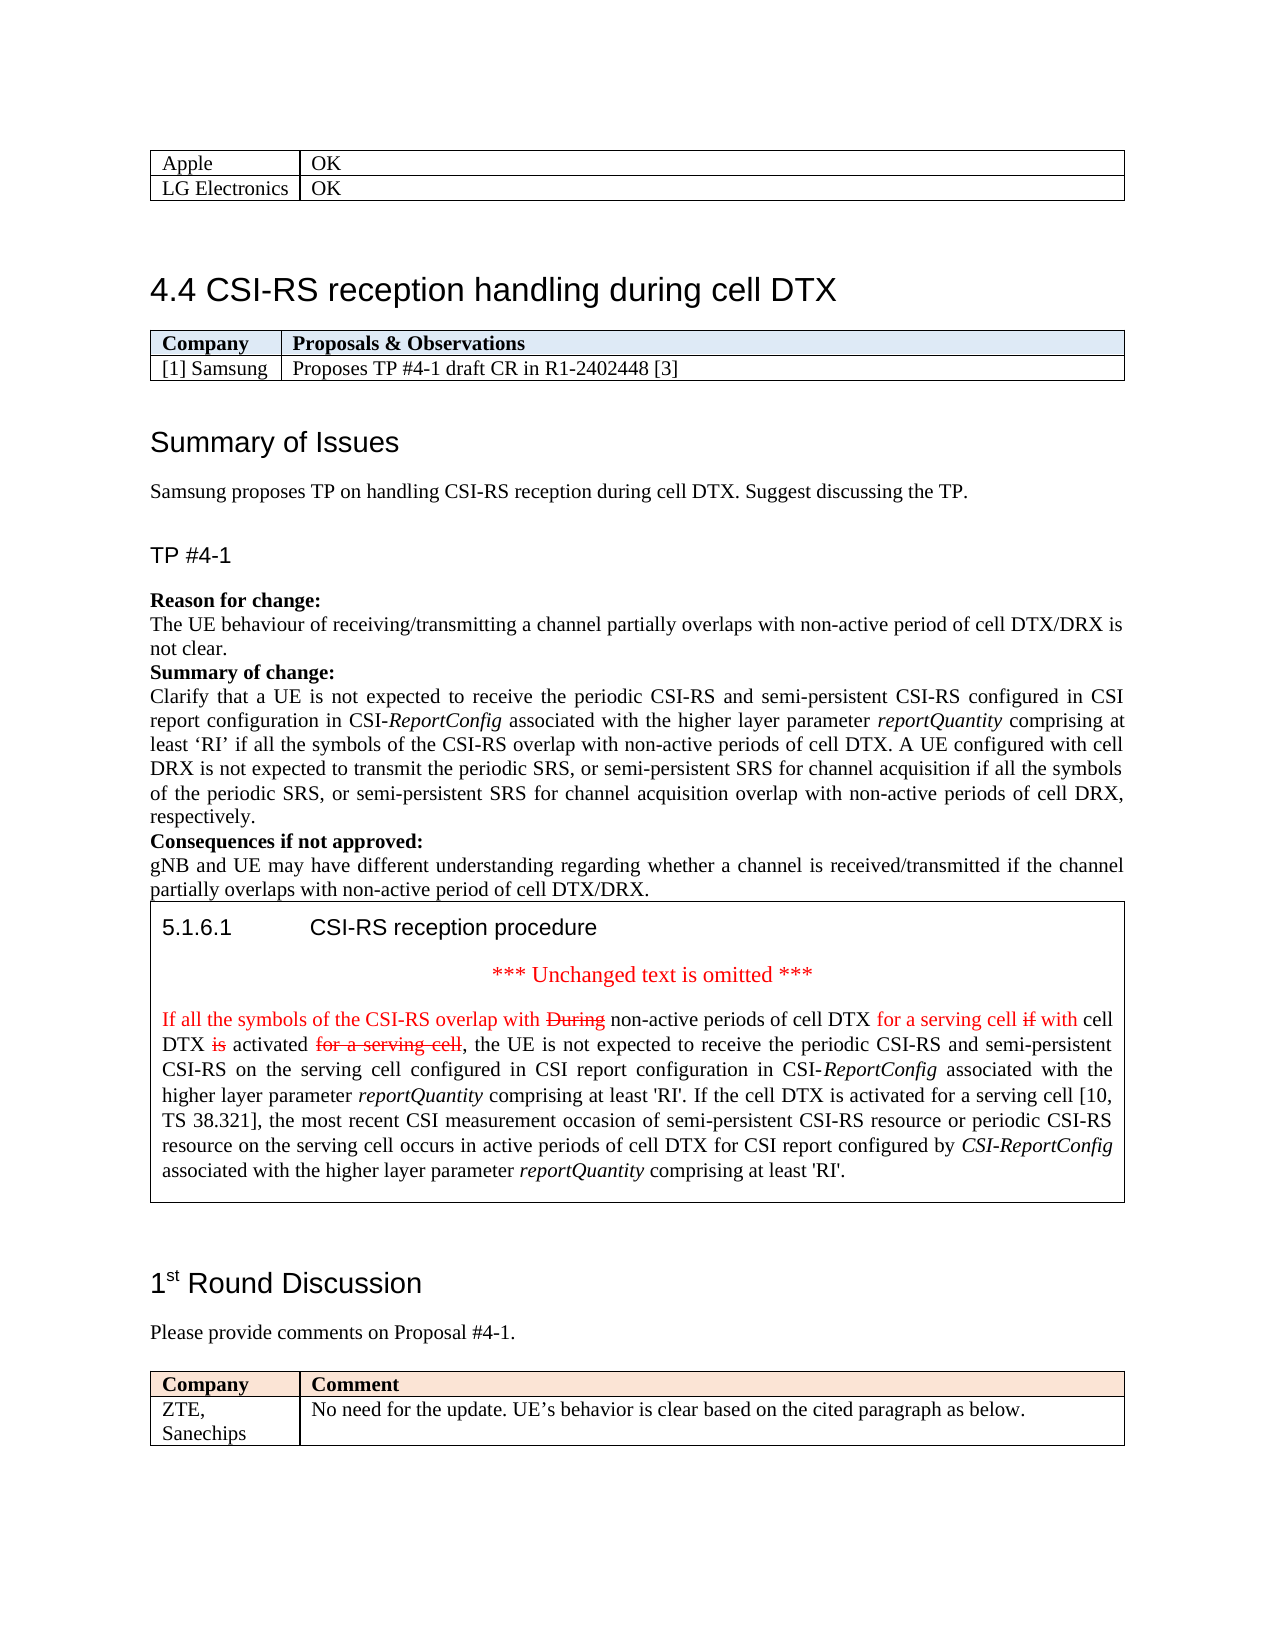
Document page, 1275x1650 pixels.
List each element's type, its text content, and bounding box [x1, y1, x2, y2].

subtitle 1st Round Discussion [150, 1266, 1125, 1300]
table_cell [1] Samsung [151, 356, 281, 380]
text gNB and UE may have different understanding regarding whether a channel is received/transmitted if the channel partially overlaps with non-active period of cell DTX/DRX. [150, 853, 1125, 901]
subtitle TP #4-1 [150, 542, 1125, 568]
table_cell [301, 1397, 1124, 1445]
text Summary of change: [150, 660, 1125, 684]
text The UE behaviour of receiving/transmitting a channel partially overlaps with non-active period of cell DTX/DRX is not clear. [150, 612, 1125, 660]
subtitle Summary of Issues [150, 425, 1125, 458]
table_header 5.1.6.1 CSI-RS reception procedure *** Unchanged text is omitted *** If all the symbols of the CSI-RS overlap with During non-active periods of cell DTX for a serving cell if with cell DTX is activated for a serving cell, the UE is not expected to receive the periodic CSI-RS and semi-persistent CSI-RS on the serving cell configured in CSI report configuration in CSI-ReportConfig associated with the higher layer parameter reportQuantity comprising at least 'RI'. If the cell DTX is activated for a serving cell [10, TS 38.321], the most recent CSI measurement occasion of semi-persistent CSI-RS resource or periodic CSI-RS resource on the serving cell occurs in active periods of cell DTX for CSI report configured by CSI-ReportConfig associated with the higher layer parameter reportQuantity comprising at least 'RI'. [151, 902, 1124, 1202]
table_header Comment [301, 1372, 1124, 1396]
table_header Proposals & Observations [282, 331, 1124, 354]
text Clarify that a UE is not expected to receive the periodic CSI-RS and semi-persistent CSI-RS configured in CSI report configuration in CSI-ReportConfig associated with the higher layer parameter reportQuantity comprising at least ‘RI’ if all the symbols of the CSI-RS overlap with non-active periods of cell DTX. A UE configured with cell DRX is not expected to transmit the periodic SRS, or semi-persistent SRS for channel acquisition if all the symbols of the periodic SRS, or semi-persistent SRS for channel acquisition overlap with non-active periods of cell DRX, respectively. [150, 684, 1125, 828]
text Please provide comments on Proposal #4-1. [150, 1320, 1125, 1344]
text Consequences if not approved: [150, 828, 1125, 853]
table_header Company [151, 1372, 299, 1396]
table_header Company [151, 331, 281, 354]
text Samsung proposes TP on handling CSI-RS reception during cell DTX. Suggest discussing the TP. [150, 479, 1125, 503]
table_cell ZTE, Sanechips [151, 1397, 299, 1445]
table_cell Apple [151, 151, 299, 175]
table_cell OK [301, 176, 1124, 200]
table_cell Proposes TP #4-1 draft CR in R1-2402448 [3] [282, 356, 1124, 380]
table_cell LG Electronics [151, 176, 299, 200]
table_cell OK [301, 151, 1124, 175]
subtitle 4.4 CSI-RS reception handling during cell DTX [150, 270, 1125, 309]
text Reason for change: [150, 588, 1125, 612]
